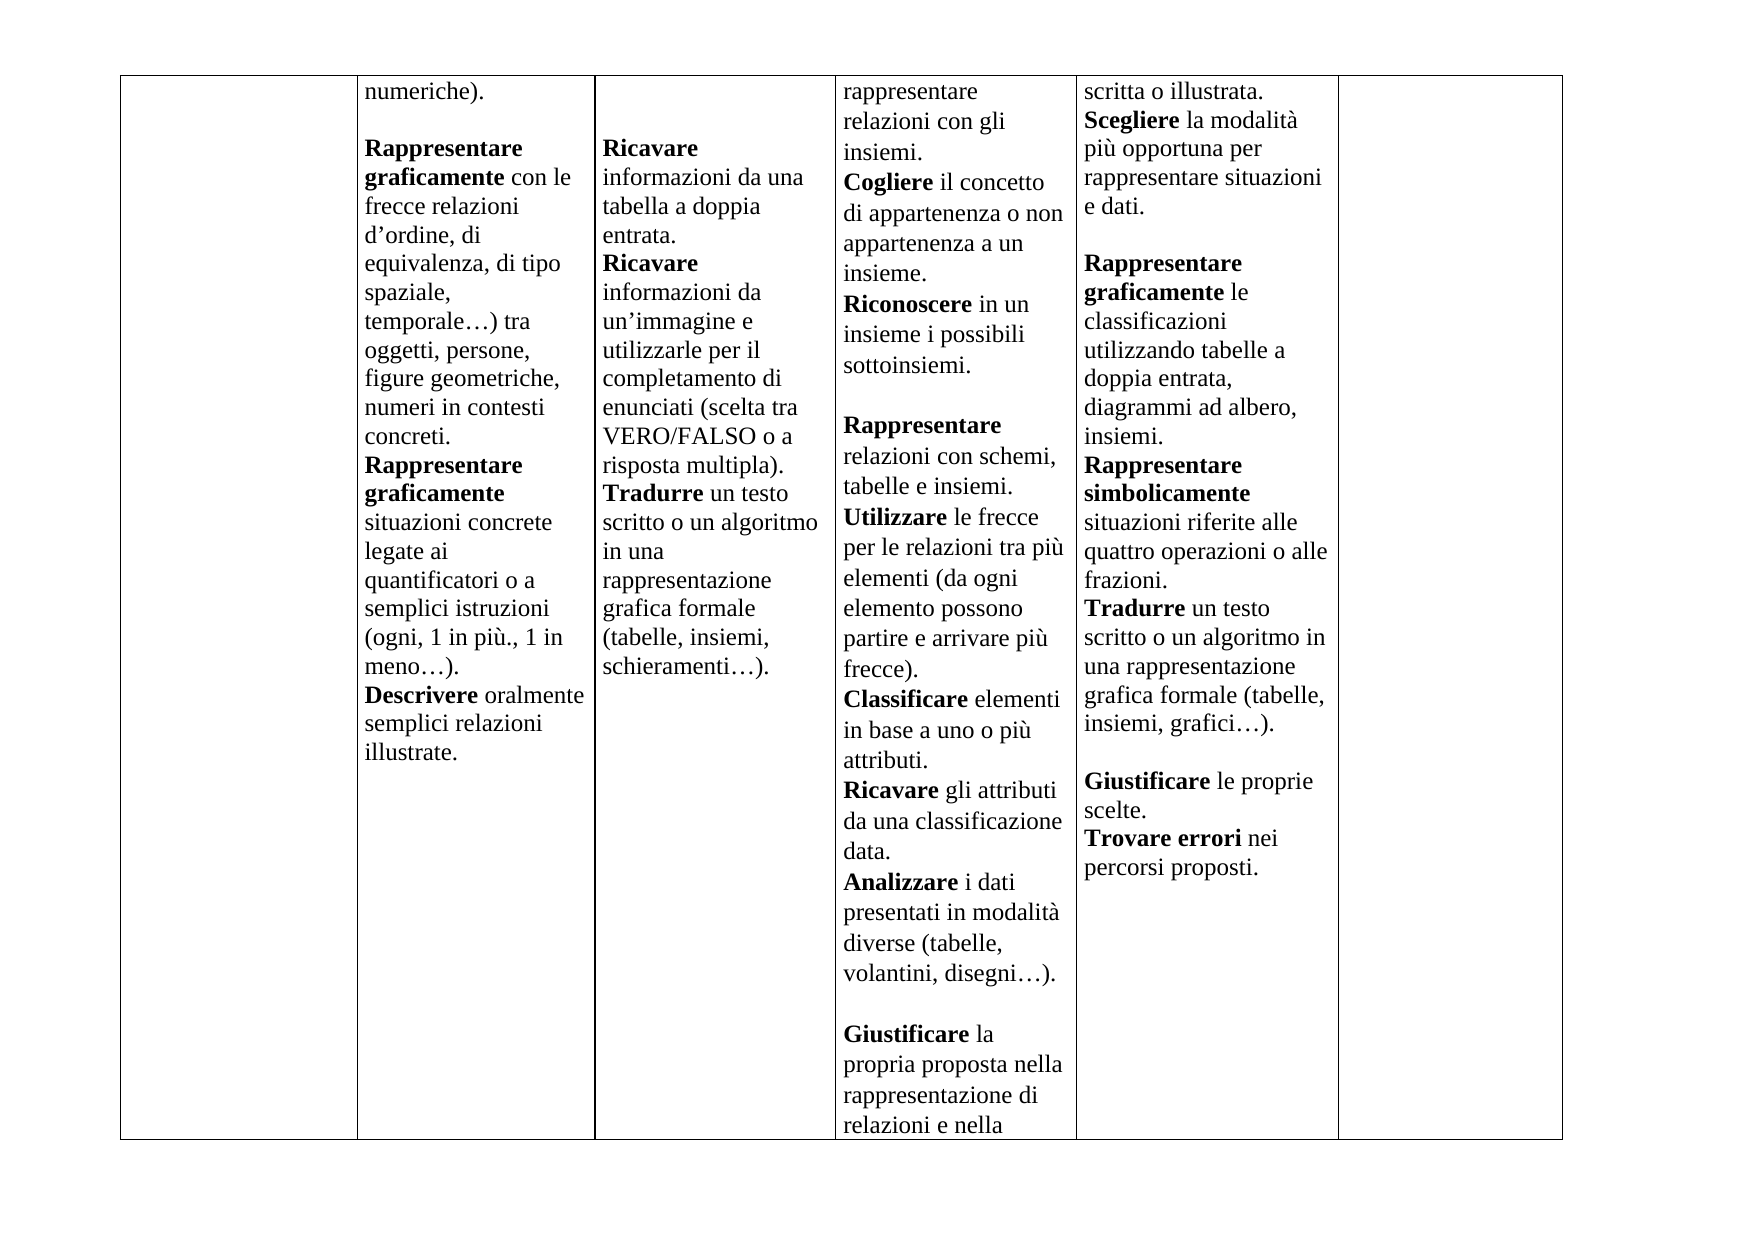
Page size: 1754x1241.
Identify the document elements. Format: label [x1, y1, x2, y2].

table_cell [358, 76, 594, 1139]
table_cell [596, 76, 835, 1139]
table_cell [1077, 76, 1338, 1139]
table_cell [121, 76, 357, 1139]
table_cell [1339, 76, 1562, 1139]
table_cell [836, 76, 1076, 1139]
